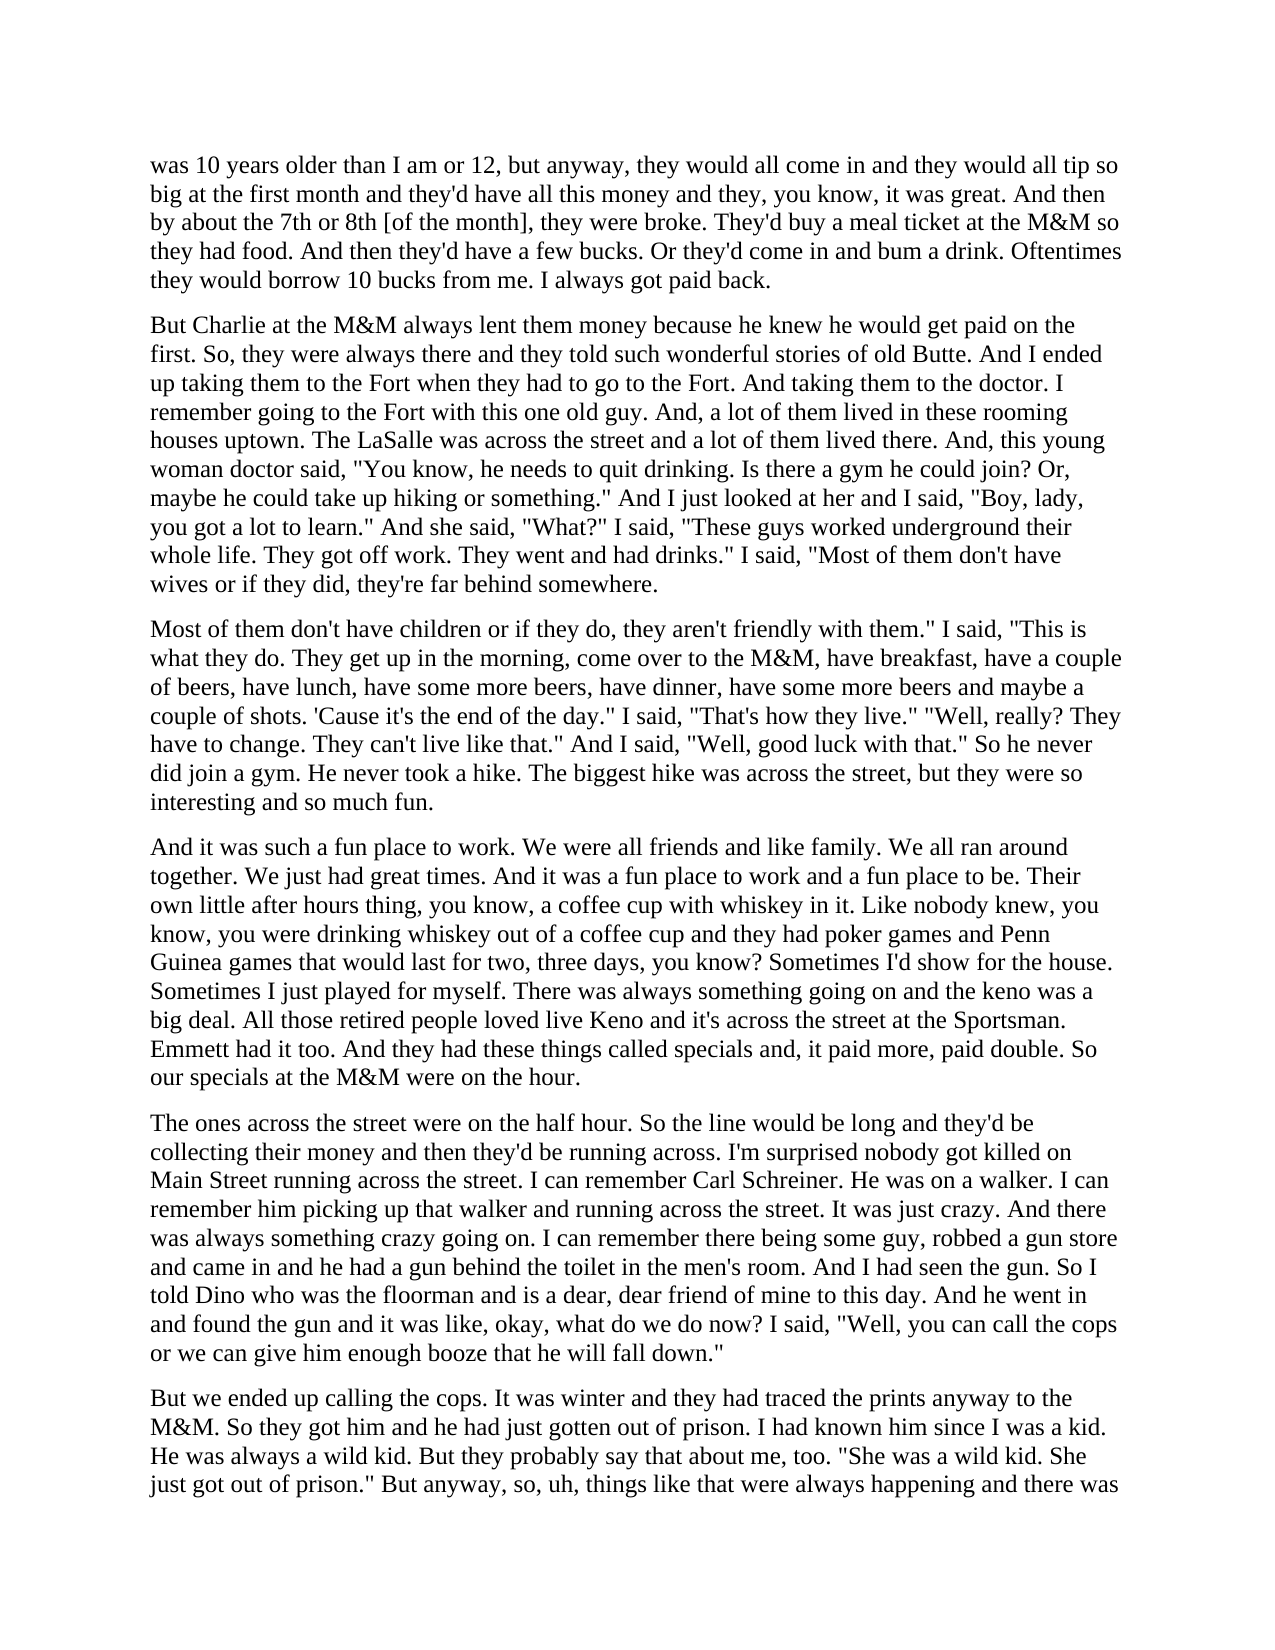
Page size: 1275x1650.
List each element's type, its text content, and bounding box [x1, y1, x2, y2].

text But Charlie at the M&M always lent them money because he knew he would get paid on the first. So, they were always there and they told such wonderful stories of old Butte. And I ended up taking them to the Fort when they had to go to the Fort. And taking them to the doctor. I remember going to the Fort with this one old guy. And, a lot of them lived in these rooming houses uptown. The LaSalle was across the street and a lot of them lived there. And, this young woman doctor said, "You know, he needs to quit drinking. Is there a gym he could join? Or, maybe he could take up hiking or something." And I just looked at her and I said, "Boy, lady, you got a lot to learn." And she said, "What?" I said, "These guys worked underground their whole life. They got off work. They went and had drinks." I said, "Most of them don't have wives or if they did, they're far behind somewhere. [150, 310, 1125, 598]
text The ones across the street were on the half hour. So the line would be long and they'd be collecting their money and then they'd be running across. I'm surprised nobody got killed on Main Street running across the street. I can remember Carl Schreiner. He was on a walker. I can remember him picking up that walker and running across the street. It was just crazy. And there was always something crazy going on. I can remember there being some guy, robbed a gun store and came in and he had a gun behind the toilet in the men's room. And I had seen the gun. So I told Dino who was the floorman and is a dear, dear friend of mine to this day. And he went in and found the gun and it was like, okay, what do we do now? I said, "Well, you can call the cops or we can give him enough booze that he will fall down." [150, 1108, 1125, 1367]
text Most of them don't have children or if they do, they aren't friendly with them." I said, "This is what they do. They get up in the morning, come over to the M&M, have breakfast, have a couple of beers, have lunch, have some more beers, have dinner, have some more beers and maybe a couple of shots. 'Cause it's the end of the day." I said, "That's how they live." "Well, really? They have to change. They can't live like that." And I said, "Well, good luck with that." So he never did join a gym. He never took a hike. The biggest hike was across the street, but they were so interesting and so much fun. [150, 614, 1125, 816]
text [150, 150, 1125, 294]
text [150, 1383, 1125, 1498]
text And it was such a fun place to work. We were all friends and like family. We all ran around together. We just had great times. And it was a fun place to work and a fun place to be. Their own little after hours thing, you know, a coffee cup with whiskey in it. Like nobody knew, you know, you were drinking whiskey out of a coffee cup and they had poker games and Penn Guinea games that would last for two, three days, you know? Sometimes I'd show for the house. Sometimes I just played for myself. There was always something going on and the keno was a big deal. All those retired people loved live Keno and it's across the street at the Sportsman. Emmett had it too. And they had these things called specials and, it paid more, paid double. So our specials at the M&M were on the hour. [150, 832, 1125, 1091]
